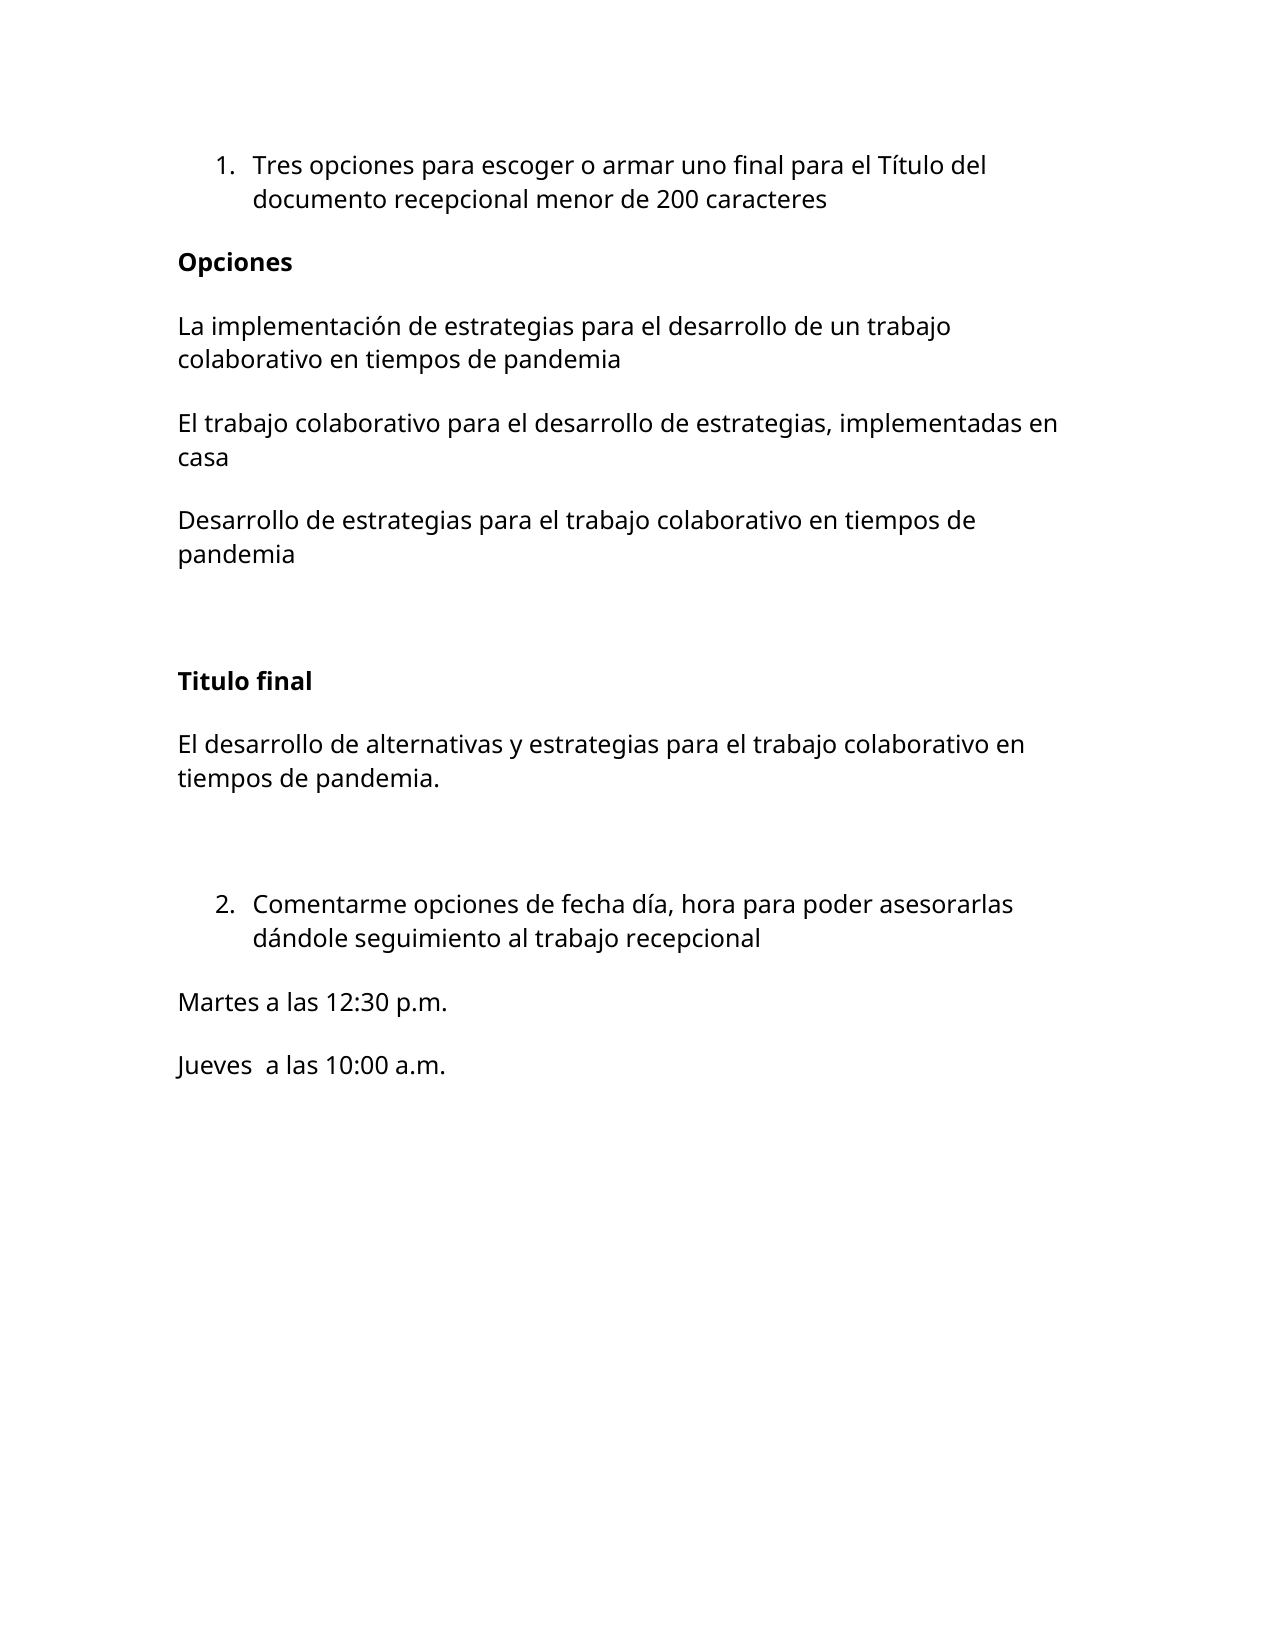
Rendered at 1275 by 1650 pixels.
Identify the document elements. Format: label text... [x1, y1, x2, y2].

text El trabajo colaborativo para el desarrollo de estrategias, implementadas en casa [177, 405, 1098, 473]
text Titulo final [177, 663, 1098, 697]
text Jueves a las 10:00 a.m. [177, 1047, 1098, 1082]
text El desarrollo de alternativas y estrategias para el trabajo colaborativo en tiempos de pandemia. [177, 726, 1098, 794]
text Martes a las 12:30 p.m. [177, 984, 1098, 1018]
list Tres opciones para escoger o armar uno final para el Título del [215, 148, 1098, 182]
text La implementación de estrategias para el desarrollo de un trabajo colaborativo en tiempos de pandemia [177, 308, 1098, 376]
text Opciones [177, 245, 1098, 279]
list Comentarme opciones de fecha día, hora para poder asesorarlas dándole seguimiento al trabajo recepcional [215, 887, 1098, 955]
list documento recepcional menor de 200 caracteres [252, 182, 1098, 216]
text Desarrollo de estrategias para el trabajo colaborativo en tiempos de pandemia [177, 503, 1098, 571]
